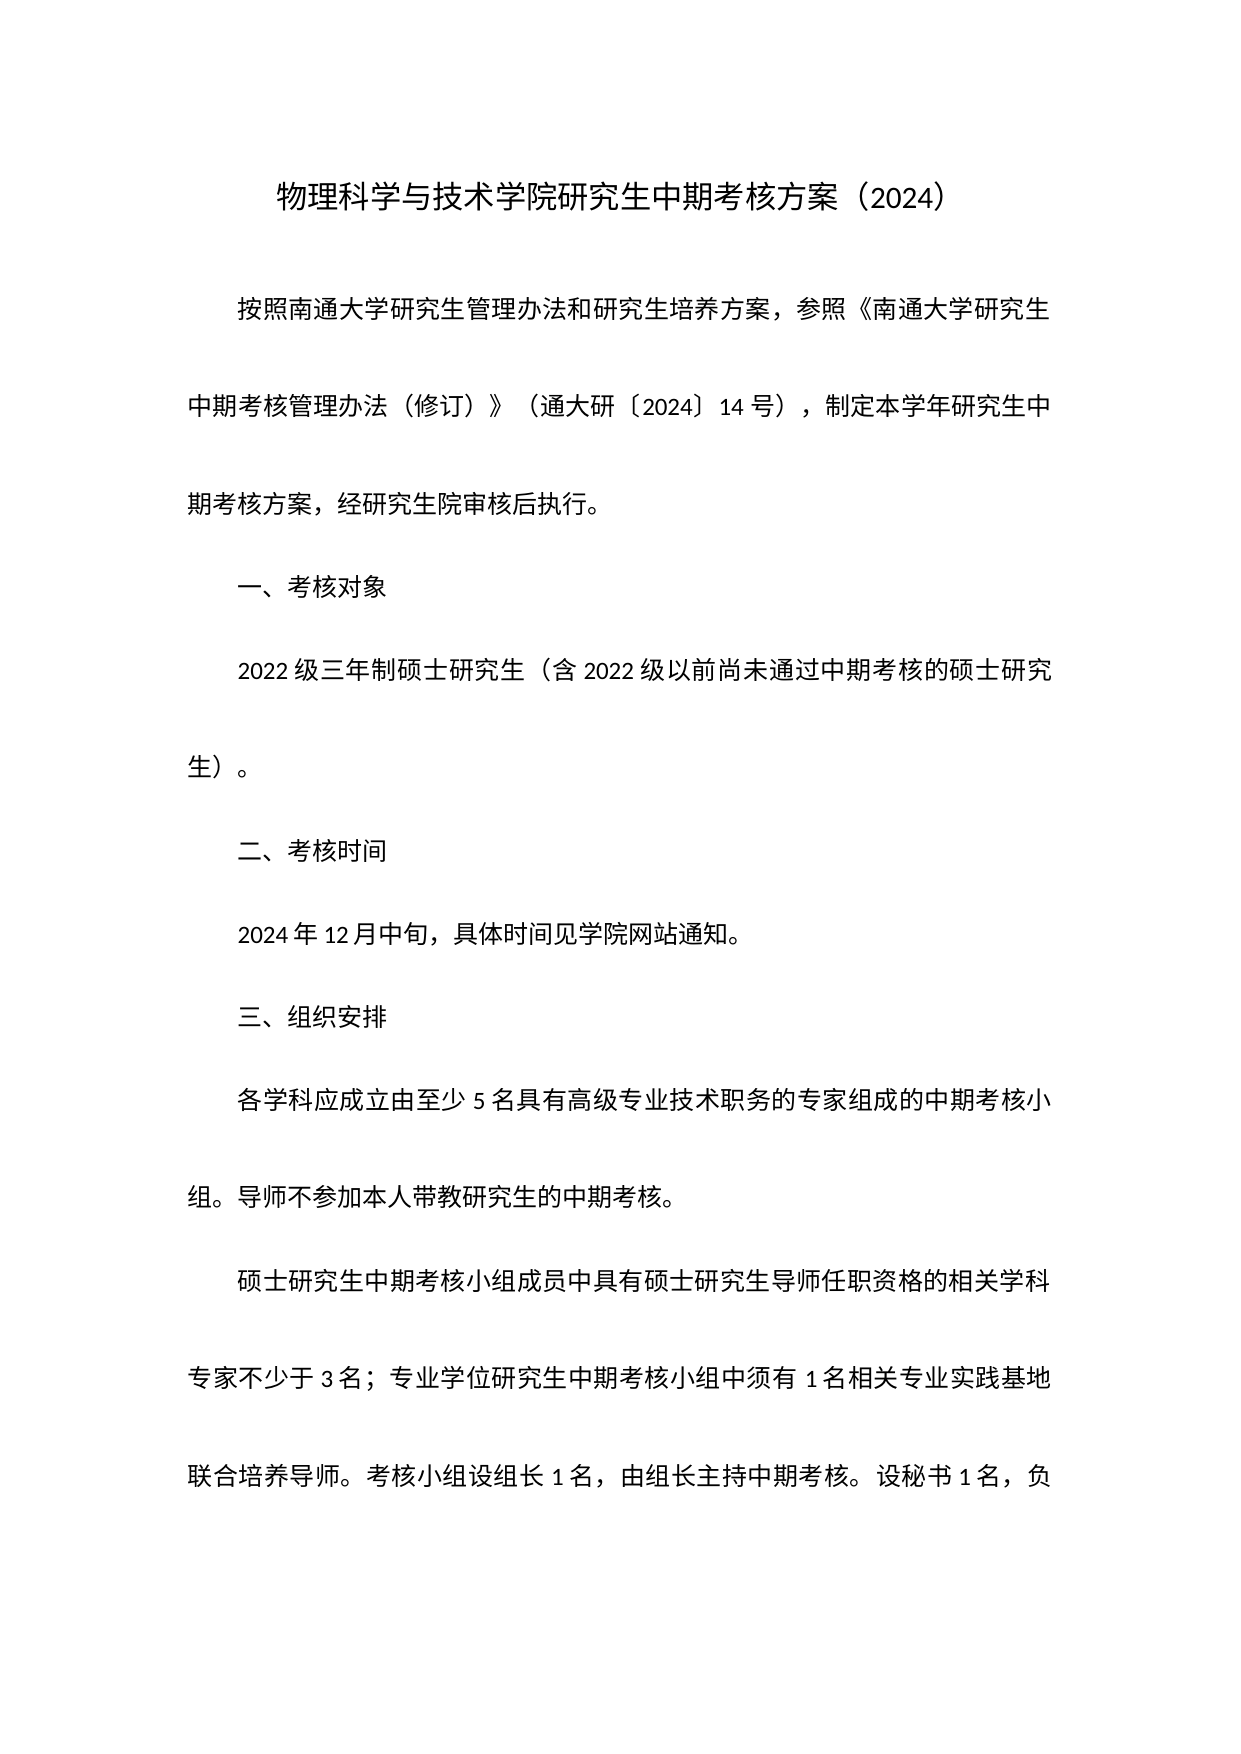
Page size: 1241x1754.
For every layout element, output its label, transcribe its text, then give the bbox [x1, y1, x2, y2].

text 二、考核时间 [187, 817, 1053, 882]
text 各学科应成立由至少5名具有高级专业技术职务的专家组成的中期考核小组。导师不参加本人带教研究生的中期考核。 [187, 1066, 1053, 1228]
text 2024年12月中旬，具体时间见学院网站通知。 [187, 900, 1053, 965]
text 三、组织安排 [187, 983, 1053, 1048]
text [187, 1247, 1053, 1507]
text 按照南通大学研究生管理办法和研究生培养方案，参照《南通大学研究生中期考核管理办法（修订）》（通大研〔2024〕14 号），制定本学年研究生中期考核方案，经研究生院审核后执行。 [187, 275, 1053, 535]
text 2022级三年制硕士研究生（含2022级以前尚未通过中期考核的硕士研究生）。 [187, 636, 1053, 798]
text 物理科学与技术学院研究生中期考核方案（2024） [187, 162, 1053, 227]
text 一、考核对象 [187, 553, 1053, 618]
